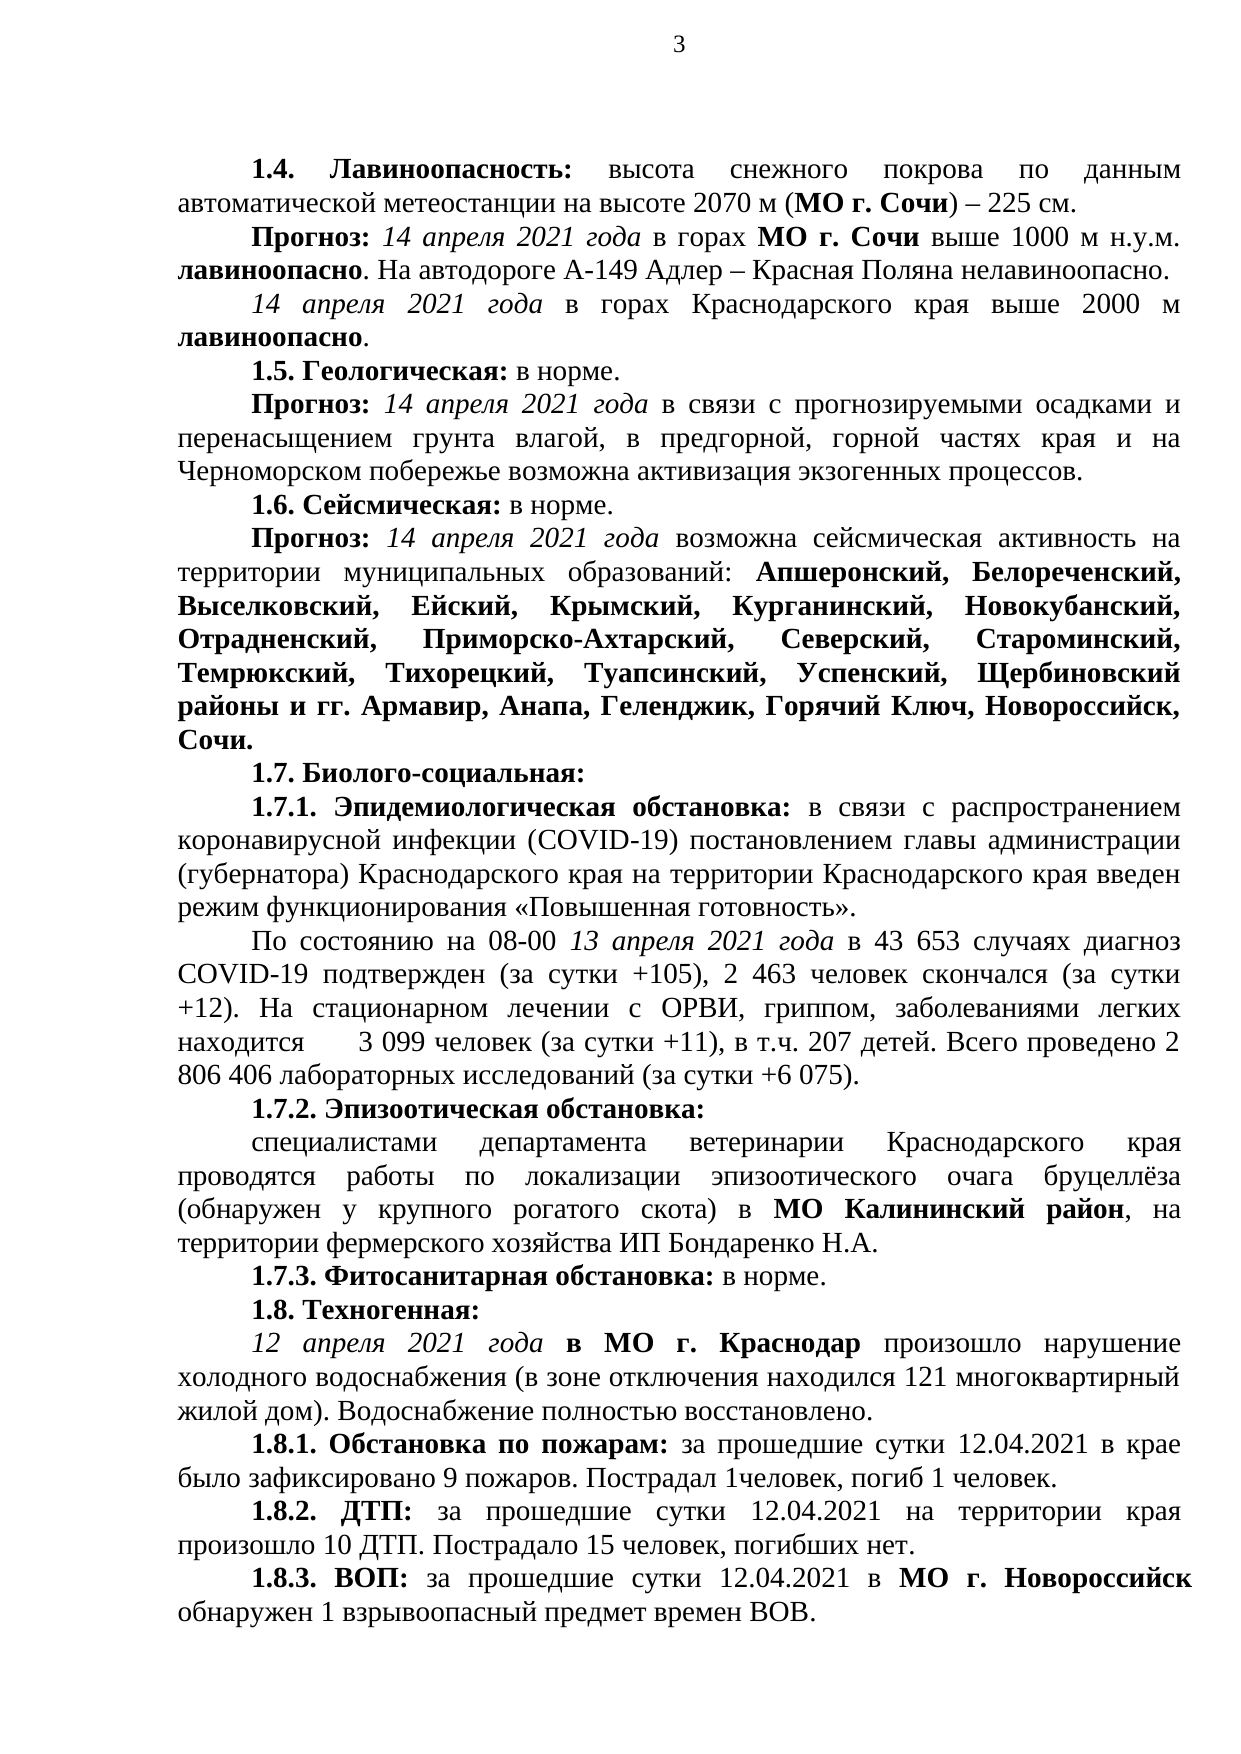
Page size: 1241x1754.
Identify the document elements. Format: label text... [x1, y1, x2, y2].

text 1.8.2. ДТП: за прошедшие сутки 12.04.2021 на территории края произошло 10 ДТП. Пострадало 15 человек, погибших нет. [177, 1493, 1181, 1560]
text 1.8.1. Обстановка по пожарам: за прошедшие сутки 12.04.2021 в крае было зафиксировано 9 пожаров. Пострадал 1человек, погиб 1 человек. [177, 1426, 1181, 1493]
text Прогноз: 14 апреля 2021 года возможна сейсмическая активность на территории муниципальных образований: Апшеронский, Белореченский, Выселковский, Ейский, Крымский, Курганинский, Новокубанский, Отрадненский, Приморско-Ахтарский, Северский, Староминский, Темрюкский, Тихорецкий, Туапсинский, Успенский, Щербиновский районы и гг. Армавир, Анапа, Геленджик, Горячий Ключ, Новороссийск, Сочи. [177, 521, 1181, 755]
text 12 апреля 2021 года в МО г. Краснодар произошло нарушение холодного водоснабжения (в зоне отключения находился 121 многоквартирный жилой дом). Водоснабжение полностью восстановлено. [177, 1326, 1181, 1426]
text специалистами департамента ветеринарии Краснодарского края проводятся работы по локализации эпизоотического очага бруцеллёза (обнаружен у крупного рогатого скота) в МО Калининский район, на территории фермерского хозяйства ИП Бондаренко Н.А. [177, 1124, 1181, 1258]
text Прогноз: 14 апреля 2021 года в связи с прогнозируемыми осадками и перенасыщением грунта влагой, в предгорной, горной частях края и на Черноморском побережье возможна активизация экзогенных процессов. [177, 386, 1181, 487]
text 1.7.1. Эпидемиологическая обстановка: в связи с распространением коронавирусной инфекции (COVID-19) постановлением главы администрации (губернатора) Краснодарского края на территории Краснодарского края введен режим функционирования «Повышенная готовность». [177, 789, 1181, 923]
text 1.4. Лавиноопасность: высота снежного покрова по данным автоматической метеостанции на высоте 2070 м (МО г. Сочи) – 225 см. [177, 152, 1181, 219]
text 1.7. Биолого-социальная: [177, 755, 1181, 789]
text 1.6. Сейсмическая: в норме. [177, 487, 1181, 521]
text Прогноз: 14 апреля 2021 года в горах МО г. Сочи выше 1000 м н.у.м. лавиноопасно. На автодороге А-149 Адлер – Красная Поляна нелавиноопасно. [177, 219, 1181, 286]
text 14 апреля 2021 года в горах Краснодарского края выше 2000 м лавиноопасно. [177, 286, 1181, 353]
text По состоянию на 08-00 13 апреля 2021 года в 43 653 случаях диагноз COVID-19 подтвержден (за сутки +105), 2 463 человек скончался (за сутки +12). На стационарном лечении с ОРВИ, гриппом, заболеваниями легких находится 3 099 человек (за сутки +11), в т.ч. 207 детей. Всего проведено 2 806 406 лабораторных исследований (за сутки +6 075). [177, 923, 1181, 1091]
text 1.5. Геологическая: в норме. [177, 353, 1181, 386]
text 1.7.2. Эпизоотическая обстановка: [177, 1091, 1181, 1124]
text 1.7.3. Фитосанитарная обстановка: в норме. [177, 1258, 1181, 1292]
text 1.8. Техногенная: [177, 1292, 1181, 1326]
text 1.8.3. ВОП: за прошедшие сутки 12.04.2021 в МО г. Новороссийск обнаружен 1 взрывоопасный предмет времен ВОВ. [177, 1560, 1193, 1627]
